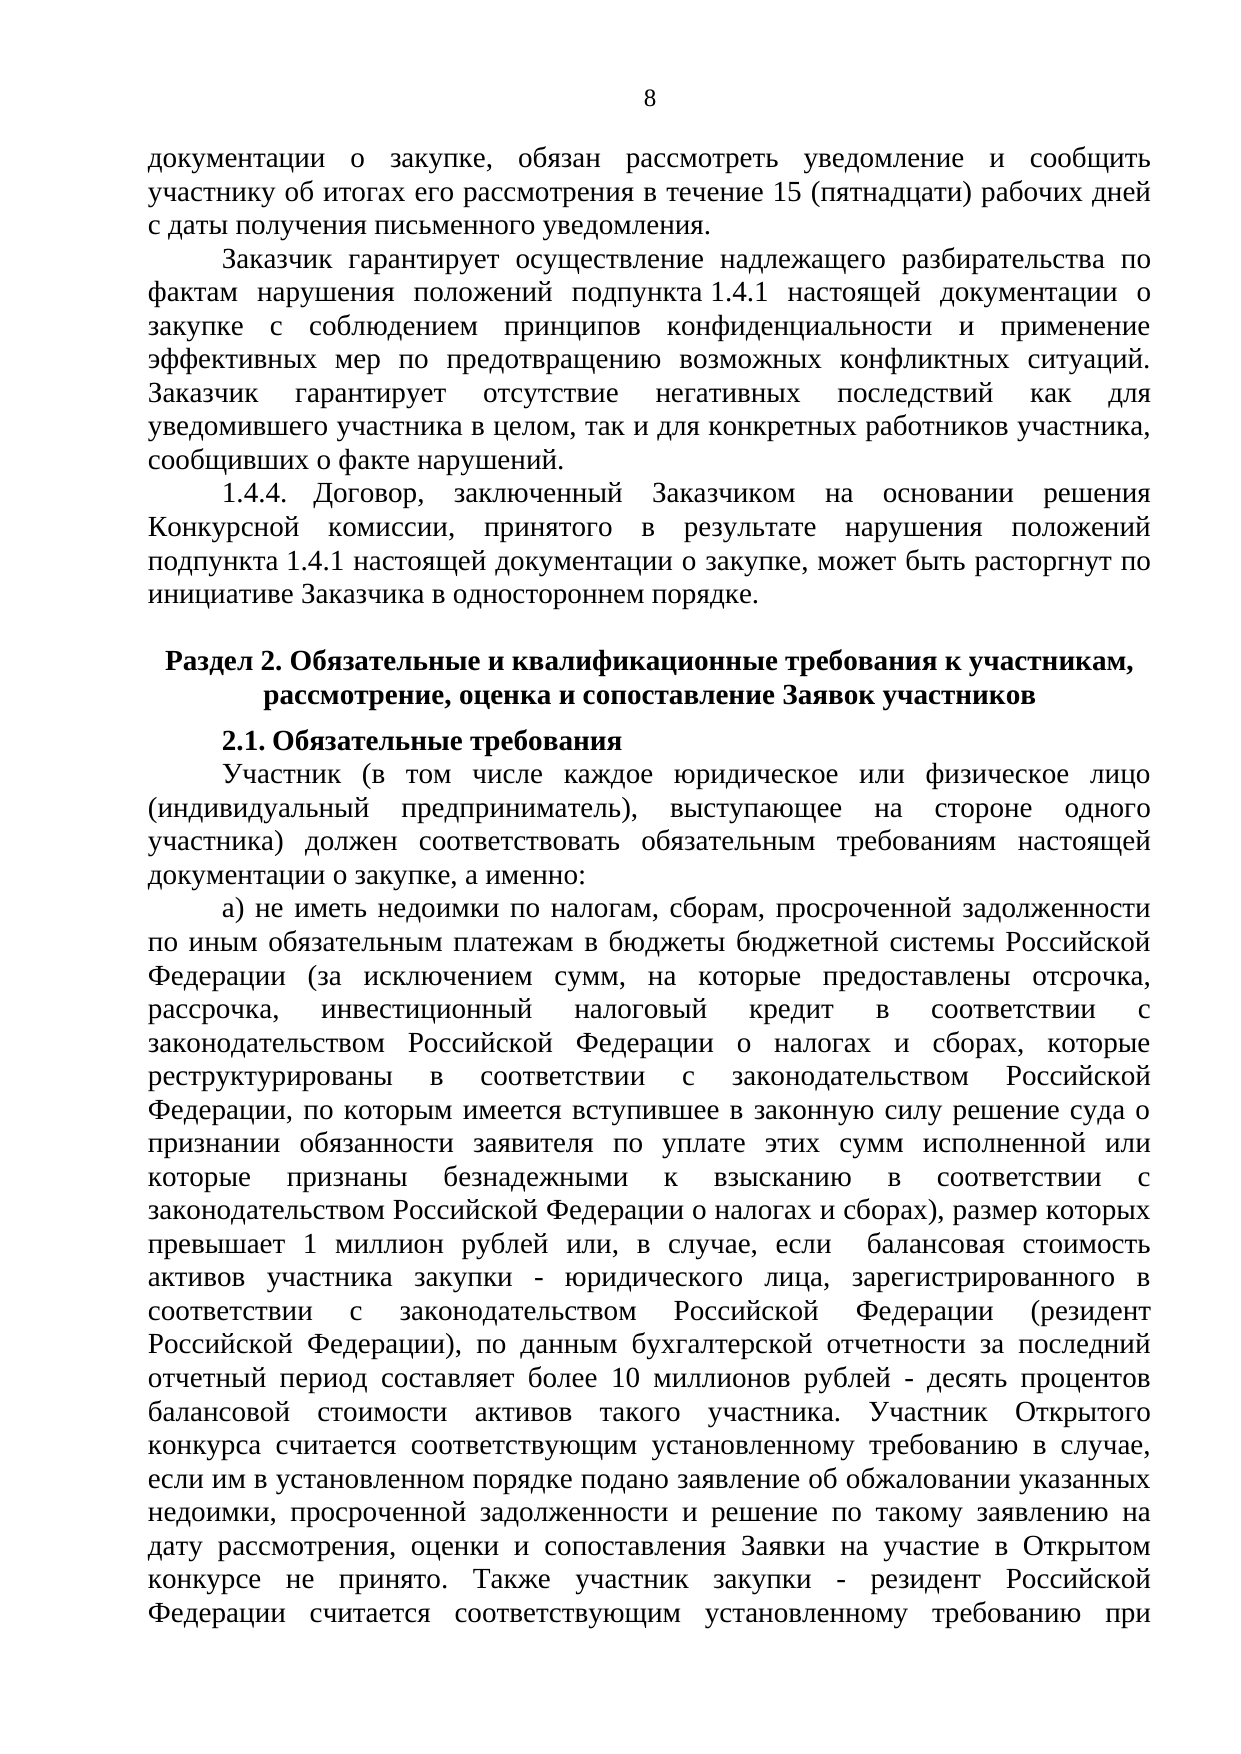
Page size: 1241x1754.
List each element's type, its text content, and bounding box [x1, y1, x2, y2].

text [148, 891, 1152, 1628]
text Участник (в том числе каждое юридическое или физическое лицо (индивидуальный предприниматель), выступающее на стороне одного участника) должен соответствовать обязательным требованиям настоящей документации о закупке, а именно: [148, 756, 1152, 891]
list Обязательные требования [148, 723, 1152, 756]
text Заказчик гарантирует осуществление надлежащего разбирательства по фактам нарушения положений подпункта 1.4.1 настоящей документации о закупке с соблюдением принципов конфиденциальности и применение эффективных мер по предотвращению возможных конфликтных ситуаций. Заказчик гарантирует отсутствие негативных последствий как для уведомившего участника в целом, так и для конкретных работников участника, сообщивших о факте нарушений. [148, 241, 1152, 476]
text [148, 140, 1152, 241]
list Договор, заключенный Заказчиком на основании решения Конкурсной комиссии, принятого в результате нарушения положений подпункта 1.4.1 настоящей документации о закупке, может быть расторгнут по инициативе Заказчика в одностороннем порядке. [148, 476, 1152, 610]
text Раздел 2. Обязательные и квалификационные требования к участникам, рассмотрение, оценка и сопоставление Заявок участников [148, 643, 1152, 710]
